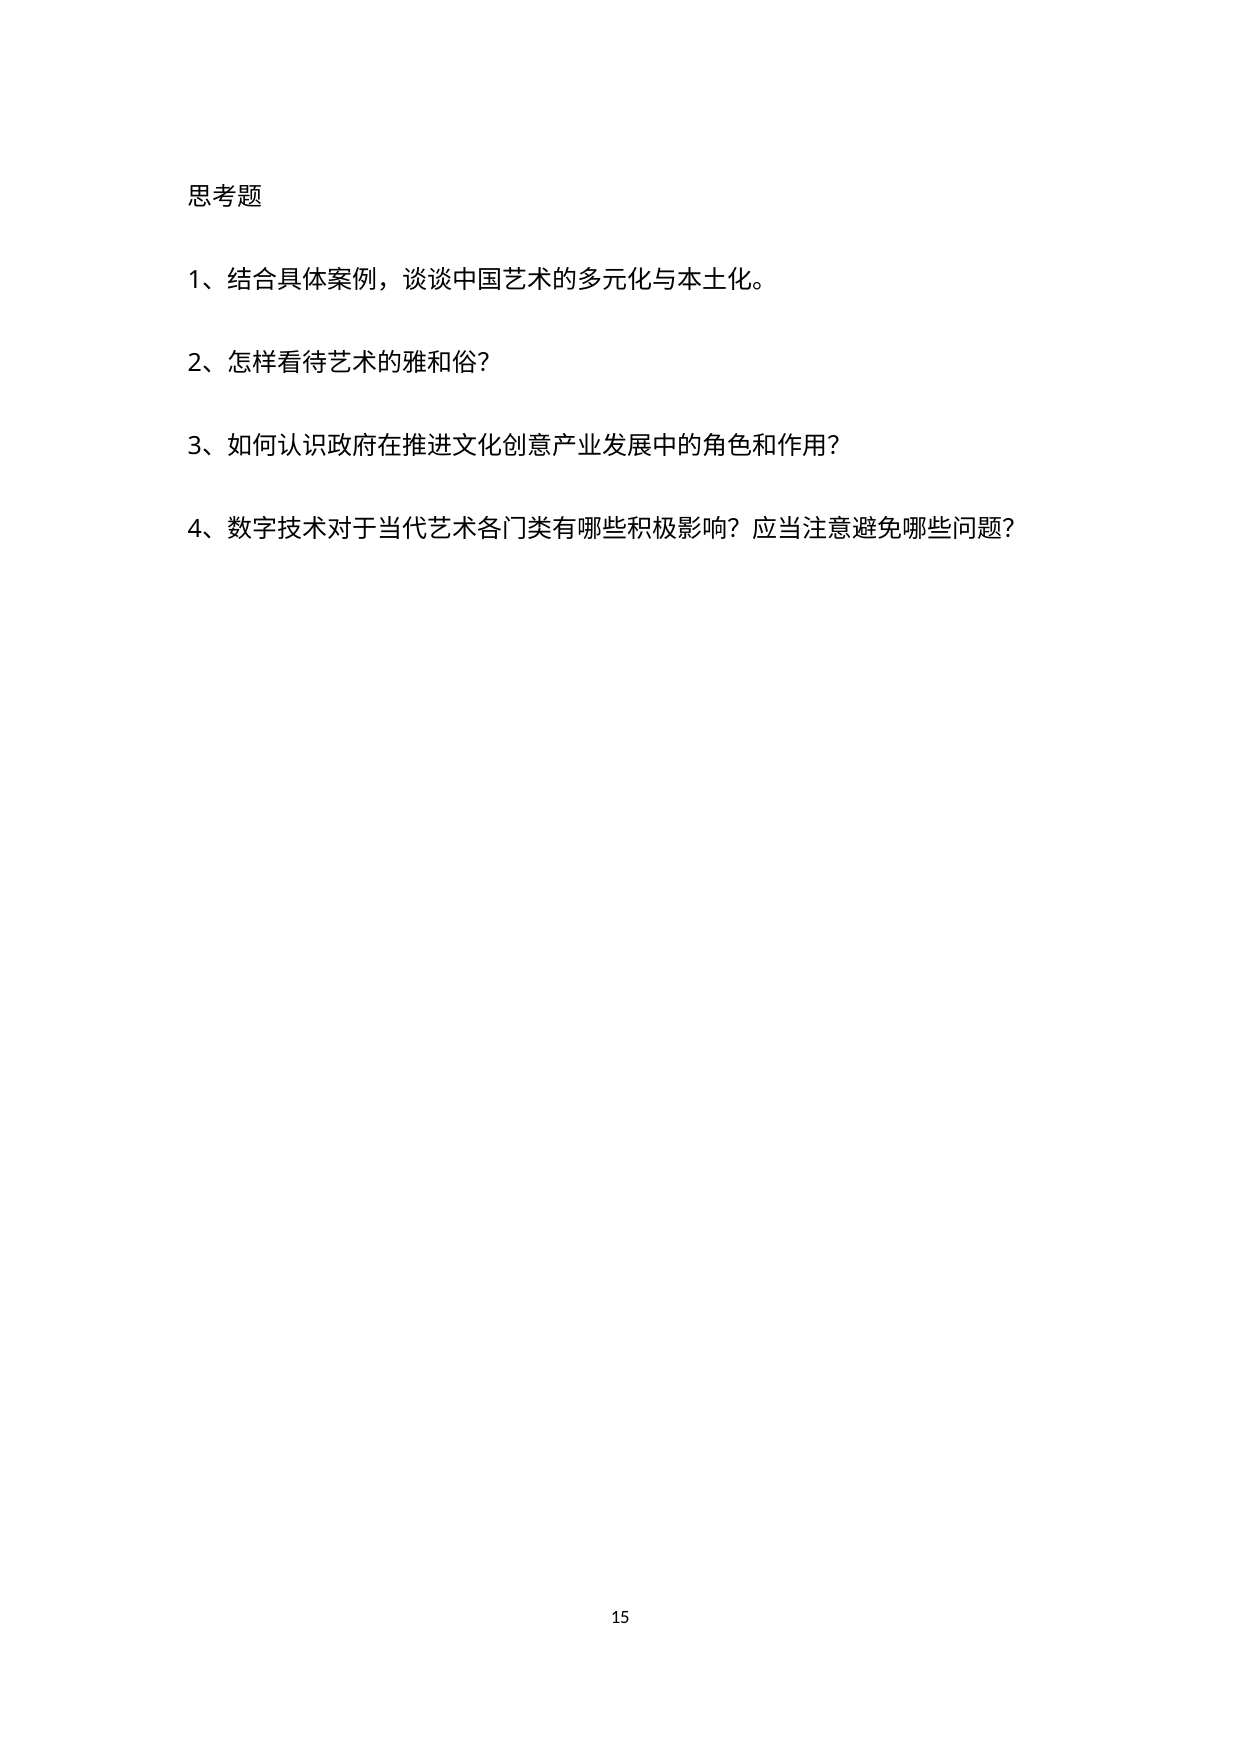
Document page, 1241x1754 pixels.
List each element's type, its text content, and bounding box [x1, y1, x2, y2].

list 结合具体案例，谈谈中国艺术的多元化与本土化。 [187, 245, 1053, 310]
text 2、怎样看待艺术的雅和俗？ [187, 328, 1053, 393]
text 思考题 [187, 162, 1053, 227]
text 3、如何认识政府在推进文化创意产业发展中的角色和作用？ [187, 411, 1053, 476]
text 4、数字技术对于当代艺术各门类有哪些积极影响？应当注意避免哪些问题？ [187, 494, 1053, 559]
